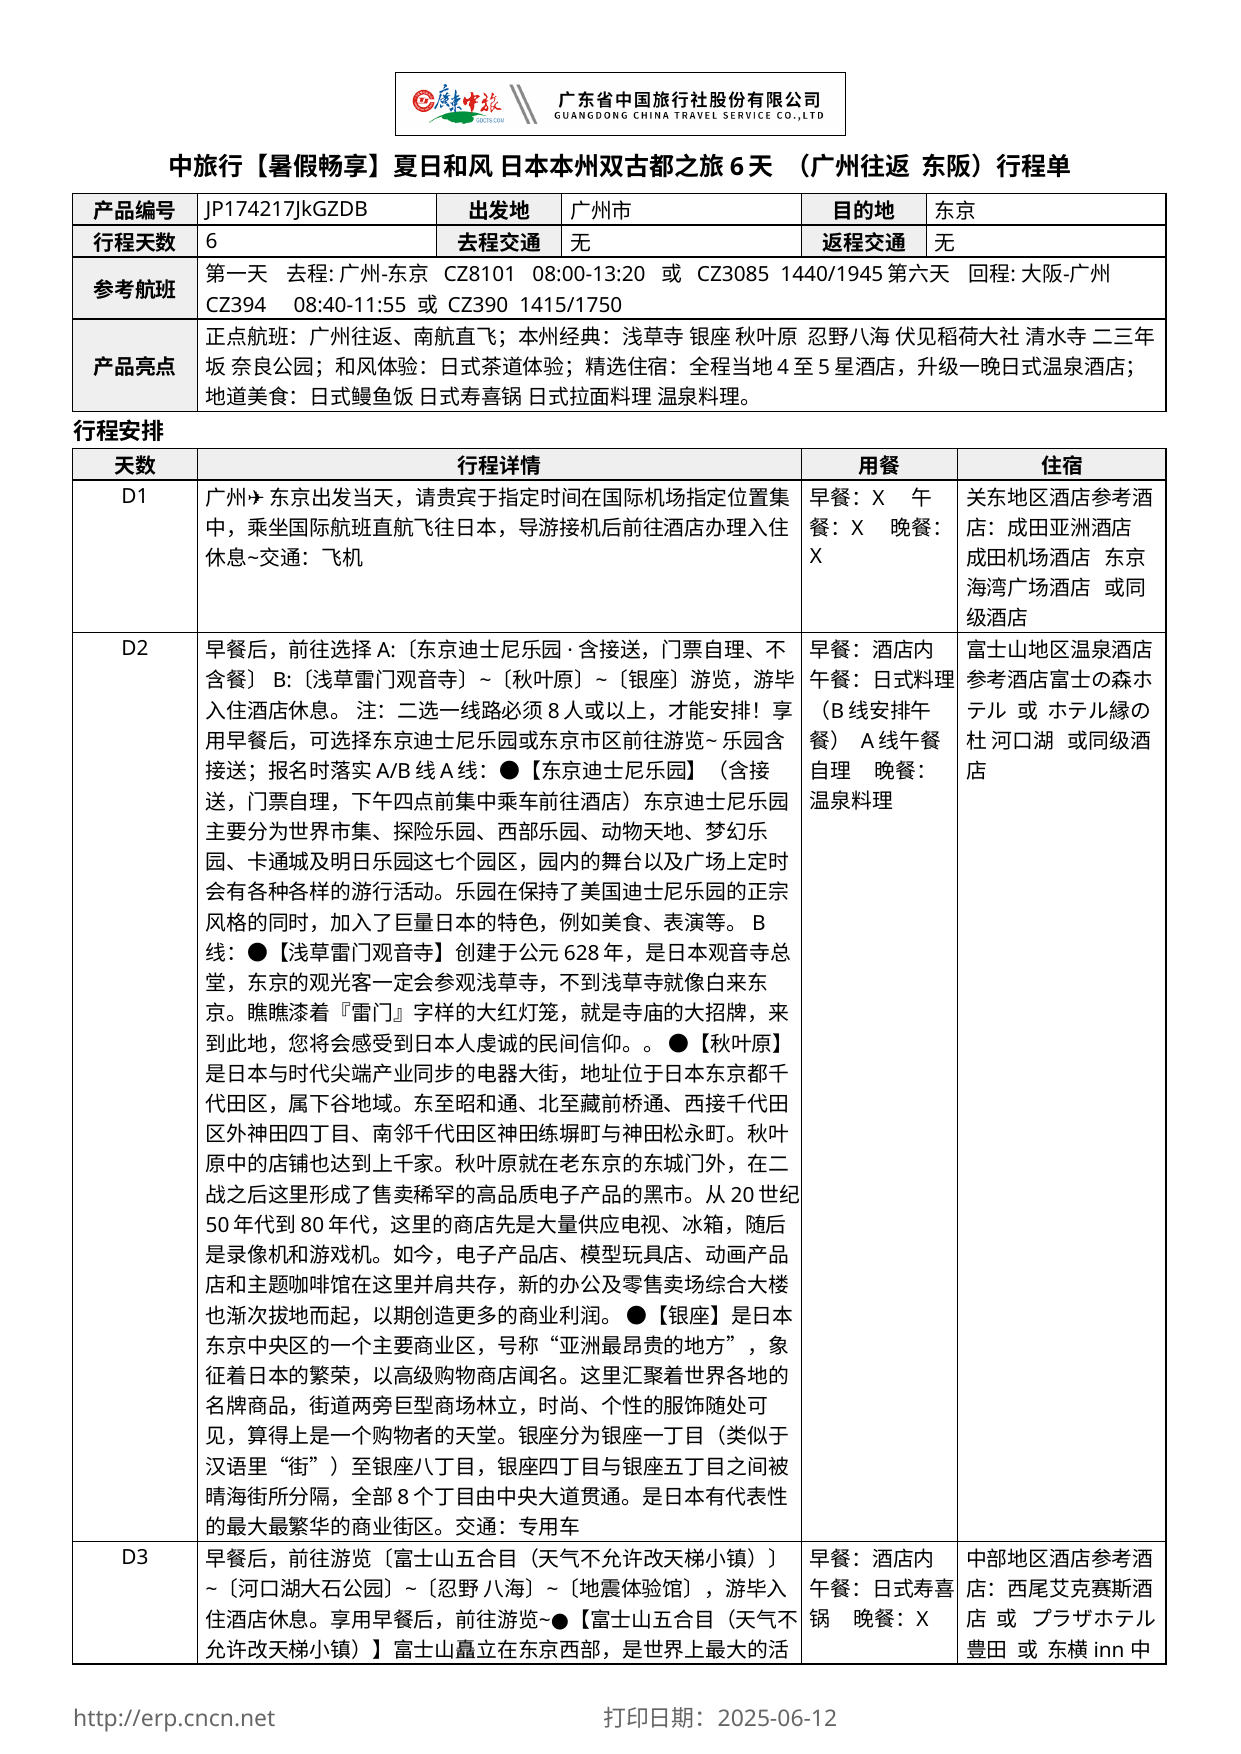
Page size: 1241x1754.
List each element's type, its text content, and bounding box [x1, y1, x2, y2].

table_cell 参考航班 [73, 258, 197, 318]
table_cell 关东地区酒店 [958, 481, 1165, 632]
picture [396, 73, 845, 135]
table_cell 返程交通 [802, 226, 926, 256]
table_cell 广州✈ 东京 [198, 481, 801, 632]
table_header 行程详情 [198, 449, 801, 479]
table_cell 6 [198, 226, 436, 256]
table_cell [198, 1542, 801, 1663]
table_header 目的地 [802, 194, 926, 224]
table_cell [802, 1542, 957, 1663]
table_header 东京 [927, 194, 1165, 224]
text 中旅行【暑假畅享】夏日和风 日本本州双古都之旅6天 （广州往返 东阪）行程单 [73, 146, 1167, 182]
table_cell 行程天数 [73, 226, 197, 256]
table_cell 早餐：酒店内 午餐：日式料理（B线安排午餐） A线午餐自理 晚餐：温泉料理 [802, 633, 957, 1541]
table_cell 早餐：X 午餐：X 晚餐：X [802, 481, 957, 632]
table_cell 第一天 去程: 广州-东京 CZ8101 08:00-13:20 或 CZ3085 1440/1945 [198, 258, 1165, 318]
table_header 天数 [73, 449, 197, 479]
table_cell D3 [73, 1542, 197, 1663]
table_header 住宿 [958, 449, 1165, 479]
table_header 用餐 [802, 449, 957, 479]
text 行程安排 [73, 413, 1167, 446]
table_cell 正点航班：广州往返、南航直飞； [198, 320, 1165, 411]
table_cell 无 [927, 226, 1165, 256]
table_cell 富士山地区温泉酒店 [958, 633, 1165, 1541]
table_cell D2 [73, 633, 197, 1541]
table_header 广州市 [562, 194, 801, 224]
table_cell 早餐后，前往选择 A:〔东京迪士尼乐园 · 含接送，门票自理、不含餐〕 B:〔浅草雷门观音寺〕~〔秋叶原〕~〔银座〕游览，游毕入住酒店休息。 注：二选一线路必须8人或以上，才能安排！ [198, 633, 801, 1541]
table_cell 中部地区酒店 [958, 1542, 1165, 1663]
table_cell 产品亮点 [73, 320, 197, 411]
table_header 产品编号 [73, 194, 197, 224]
table_cell 无 [562, 226, 801, 256]
table_header JP174217JkGZDB [198, 194, 436, 224]
table_cell 去程交通 [437, 226, 561, 256]
table_header 出发地 [437, 194, 561, 224]
table_cell D1 [73, 481, 197, 632]
